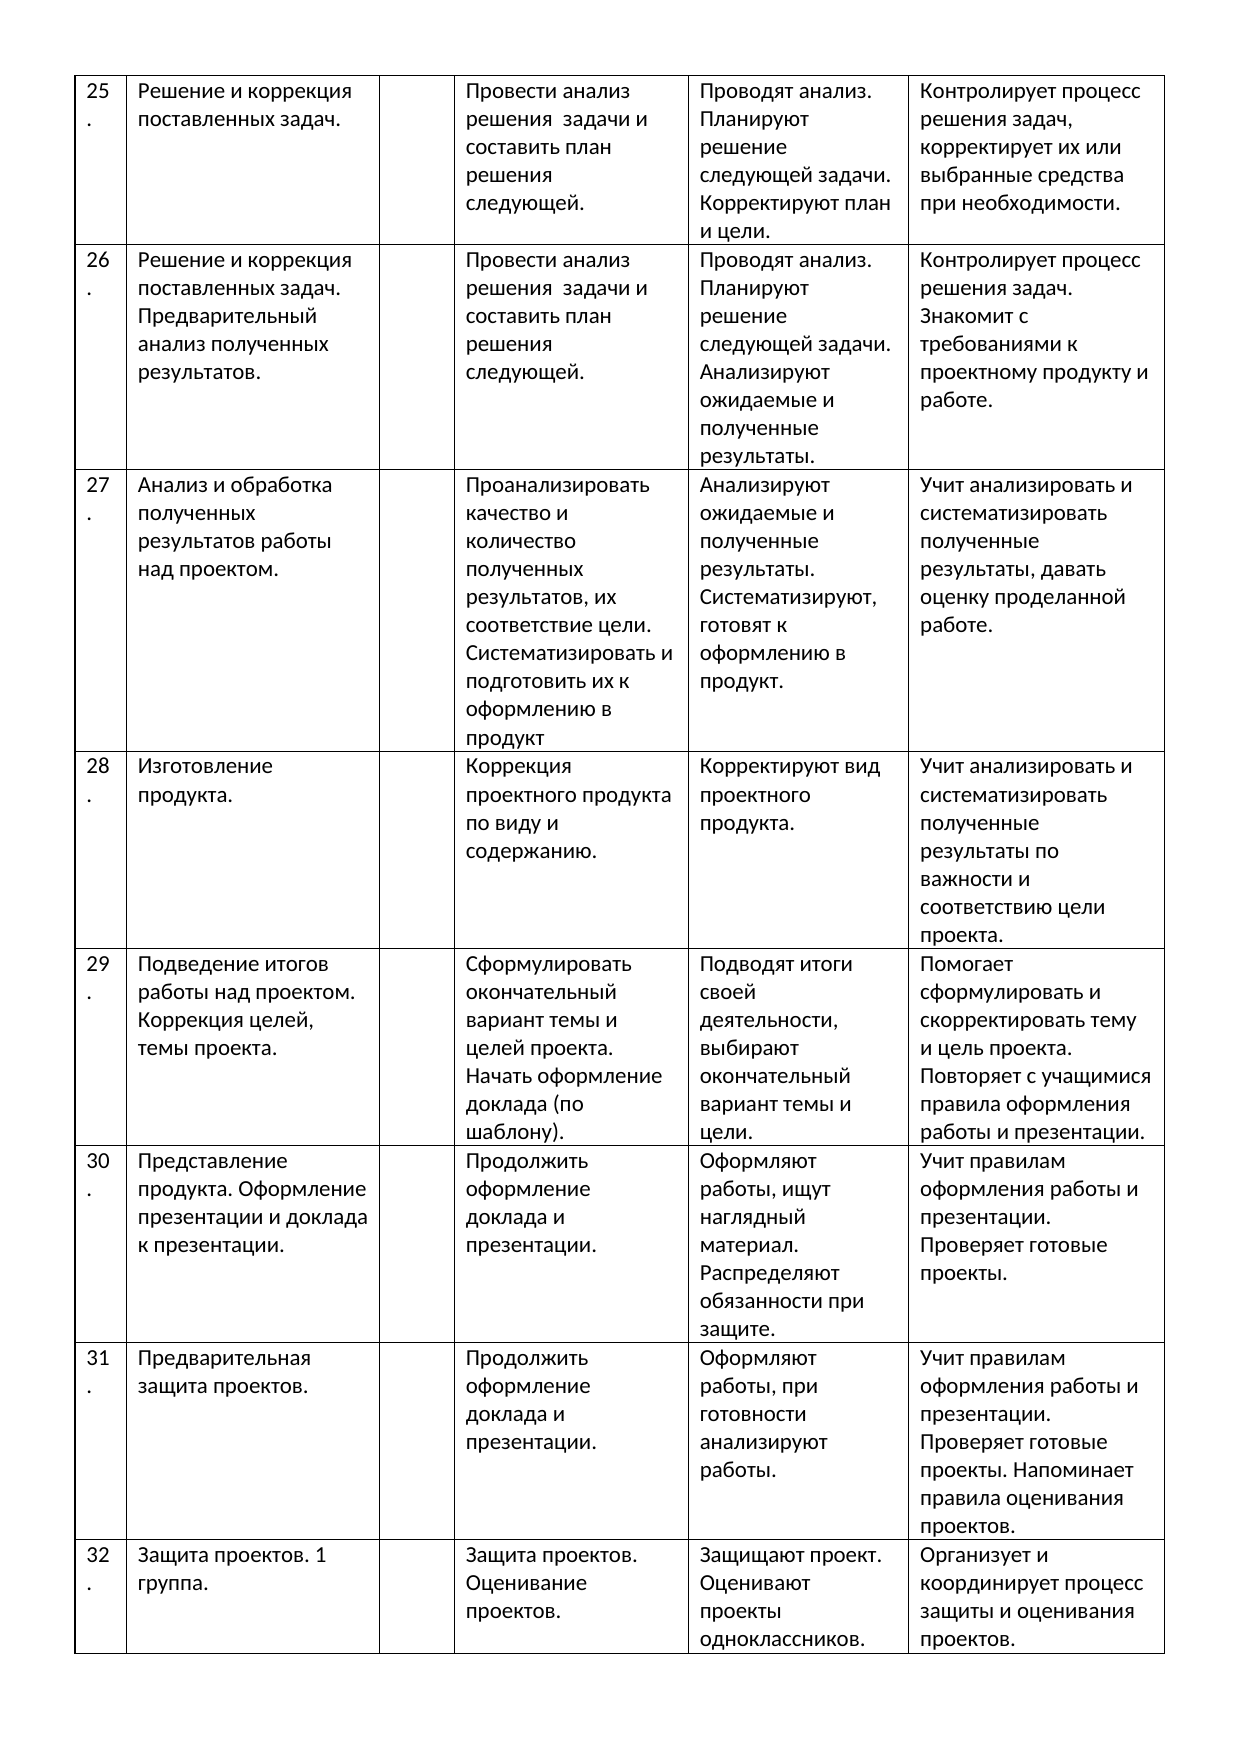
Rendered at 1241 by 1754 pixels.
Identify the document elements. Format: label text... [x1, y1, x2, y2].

table_cell 26. [76, 245, 126, 469]
table_cell [380, 76, 454, 244]
table_cell Защита проектов. 1 группа. [127, 1540, 379, 1652]
table_cell Контролирует процесс решения задач. Знакомит с требованиями к проектному продукту и работе. [909, 245, 1164, 469]
table_cell Помогает сформулировать и скорректировать тему и цель проекта. Повторяет с учащимися правила оформления работы и презентации. [909, 949, 1164, 1145]
table_cell Подведение итогов работы над проектом. Коррекция целей, темы проекта. [127, 949, 379, 1145]
table_cell Продолжить оформление доклада и презентации. [455, 1146, 688, 1342]
table_cell Сформулировать окончательный вариант темы и целей проекта. Начать оформление доклада (по шаблону). [455, 949, 688, 1145]
table_cell Изготовление продукта. [127, 752, 379, 948]
table_cell Решение и коррекция поставленных задач. Предварительный анализ полученных результатов. [127, 245, 379, 469]
table_cell [380, 752, 454, 948]
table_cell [909, 1540, 1164, 1652]
table_cell [380, 1146, 454, 1342]
table_cell Представление продукта. Оформление презентации и доклада к презентации. [127, 1146, 379, 1342]
table_cell Учит правилам оформления работы и презентации. Проверяет готовые проекты. Напоминает правила оценивания проектов. [909, 1343, 1164, 1539]
table_cell Проводят анализ. Планируют решение следующей задачи. Корректируют план и цели. [689, 76, 908, 244]
table_cell Решение и коррекция поставленных задач. [127, 76, 379, 244]
table_cell Корректируют вид проектного продукта. [689, 752, 908, 948]
table_cell 28. [76, 752, 126, 948]
table_cell Проанализировать качество и количество полученных результатов, их соответствие цели. Систематизировать и подготовить их к оформлению в продукт [455, 470, 688, 751]
table_cell [380, 949, 454, 1145]
table_cell 31. [76, 1343, 126, 1539]
table_cell Учит анализировать и систематизировать полученные результаты по важности и соответствию цели проекта. [909, 752, 1164, 948]
table_cell [380, 1540, 454, 1652]
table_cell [909, 76, 1164, 244]
table_cell Оформляют работы, при готовности анализируют работы. [689, 1343, 908, 1539]
table_cell 30. [76, 1146, 126, 1342]
table_cell 32. [76, 1540, 126, 1652]
table_cell 25. [76, 76, 126, 244]
table_cell Продолжить оформление доклада и презентации. [455, 1343, 688, 1539]
table_cell Проводят анализ. Планируют решение следующей задачи. Анализируют ожидаемые и полученные результаты. [689, 245, 908, 469]
table_cell [380, 1343, 454, 1539]
table_cell Учит правилам оформления работы и презентации. Проверяет готовые проекты. [909, 1146, 1164, 1342]
table_cell Коррекция проектного продукта по виду и содержанию. [455, 752, 688, 948]
table_cell Учит анализировать и систематизировать полученные результаты, давать оценку проделанной работе. [909, 470, 1164, 751]
table_cell Анализируют ожидаемые и полученные результаты. Систематизируют, готовят к оформлению в продукт. [689, 470, 908, 751]
table_cell Предварительная защита проектов. [127, 1343, 379, 1539]
table_cell 29. [76, 949, 126, 1145]
table_cell 27. [76, 470, 126, 751]
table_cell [455, 1540, 688, 1652]
table_cell Провести анализ решения задачи и составить план решения следующей. [455, 76, 688, 244]
table_cell Оформляют работы, ищут наглядный материал. Распределяют обязанности при защите. [689, 1146, 908, 1342]
table_cell [380, 470, 454, 751]
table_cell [689, 1540, 908, 1652]
table_cell Анализ и обработка полученных результатов работы над проектом. [127, 470, 379, 751]
table_cell [380, 245, 454, 469]
table_cell Провести анализ решения задачи и составить план решения следующей. [455, 245, 688, 469]
table_cell Подводят итоги своей деятельности, выбирают окончательный вариант темы и цели. [689, 949, 908, 1145]
